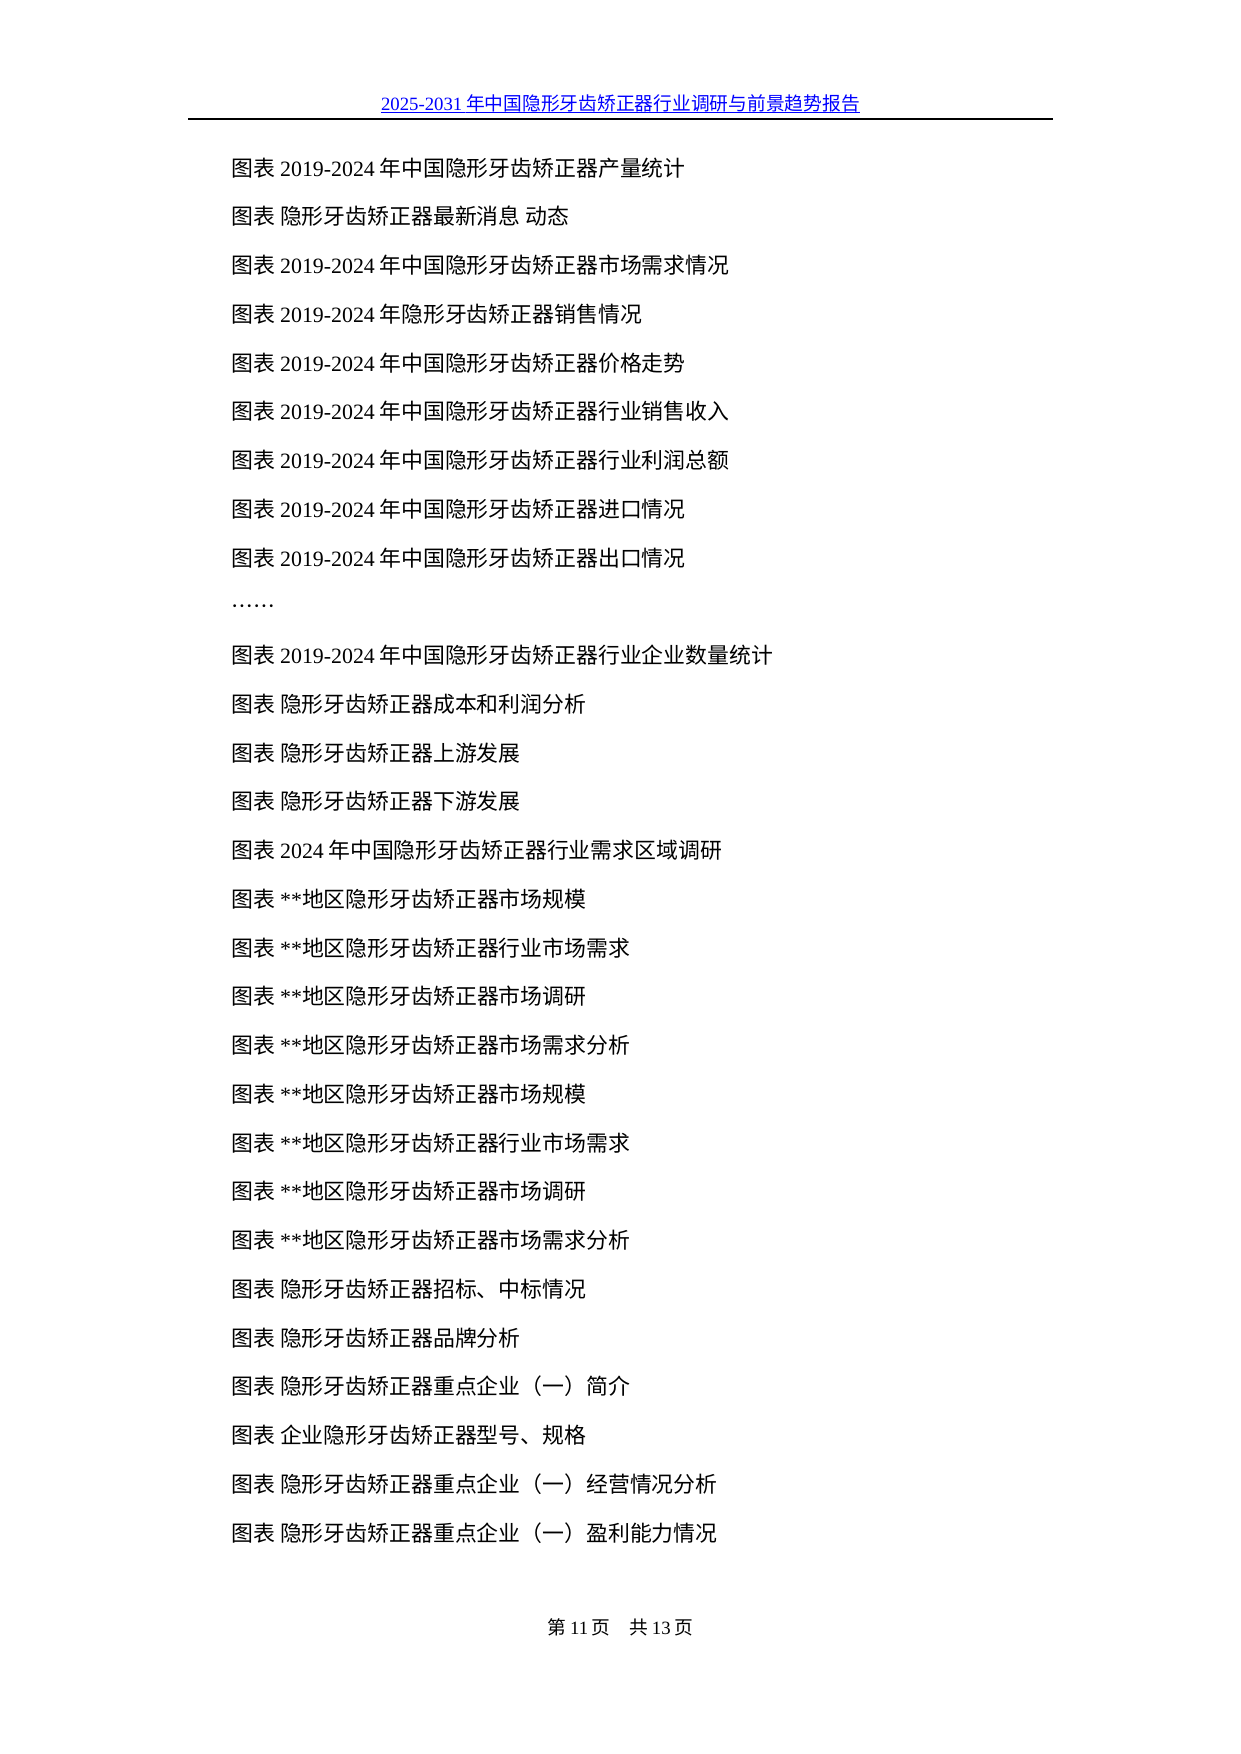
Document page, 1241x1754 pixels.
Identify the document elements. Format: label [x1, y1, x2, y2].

text [187, 150, 1053, 1548]
